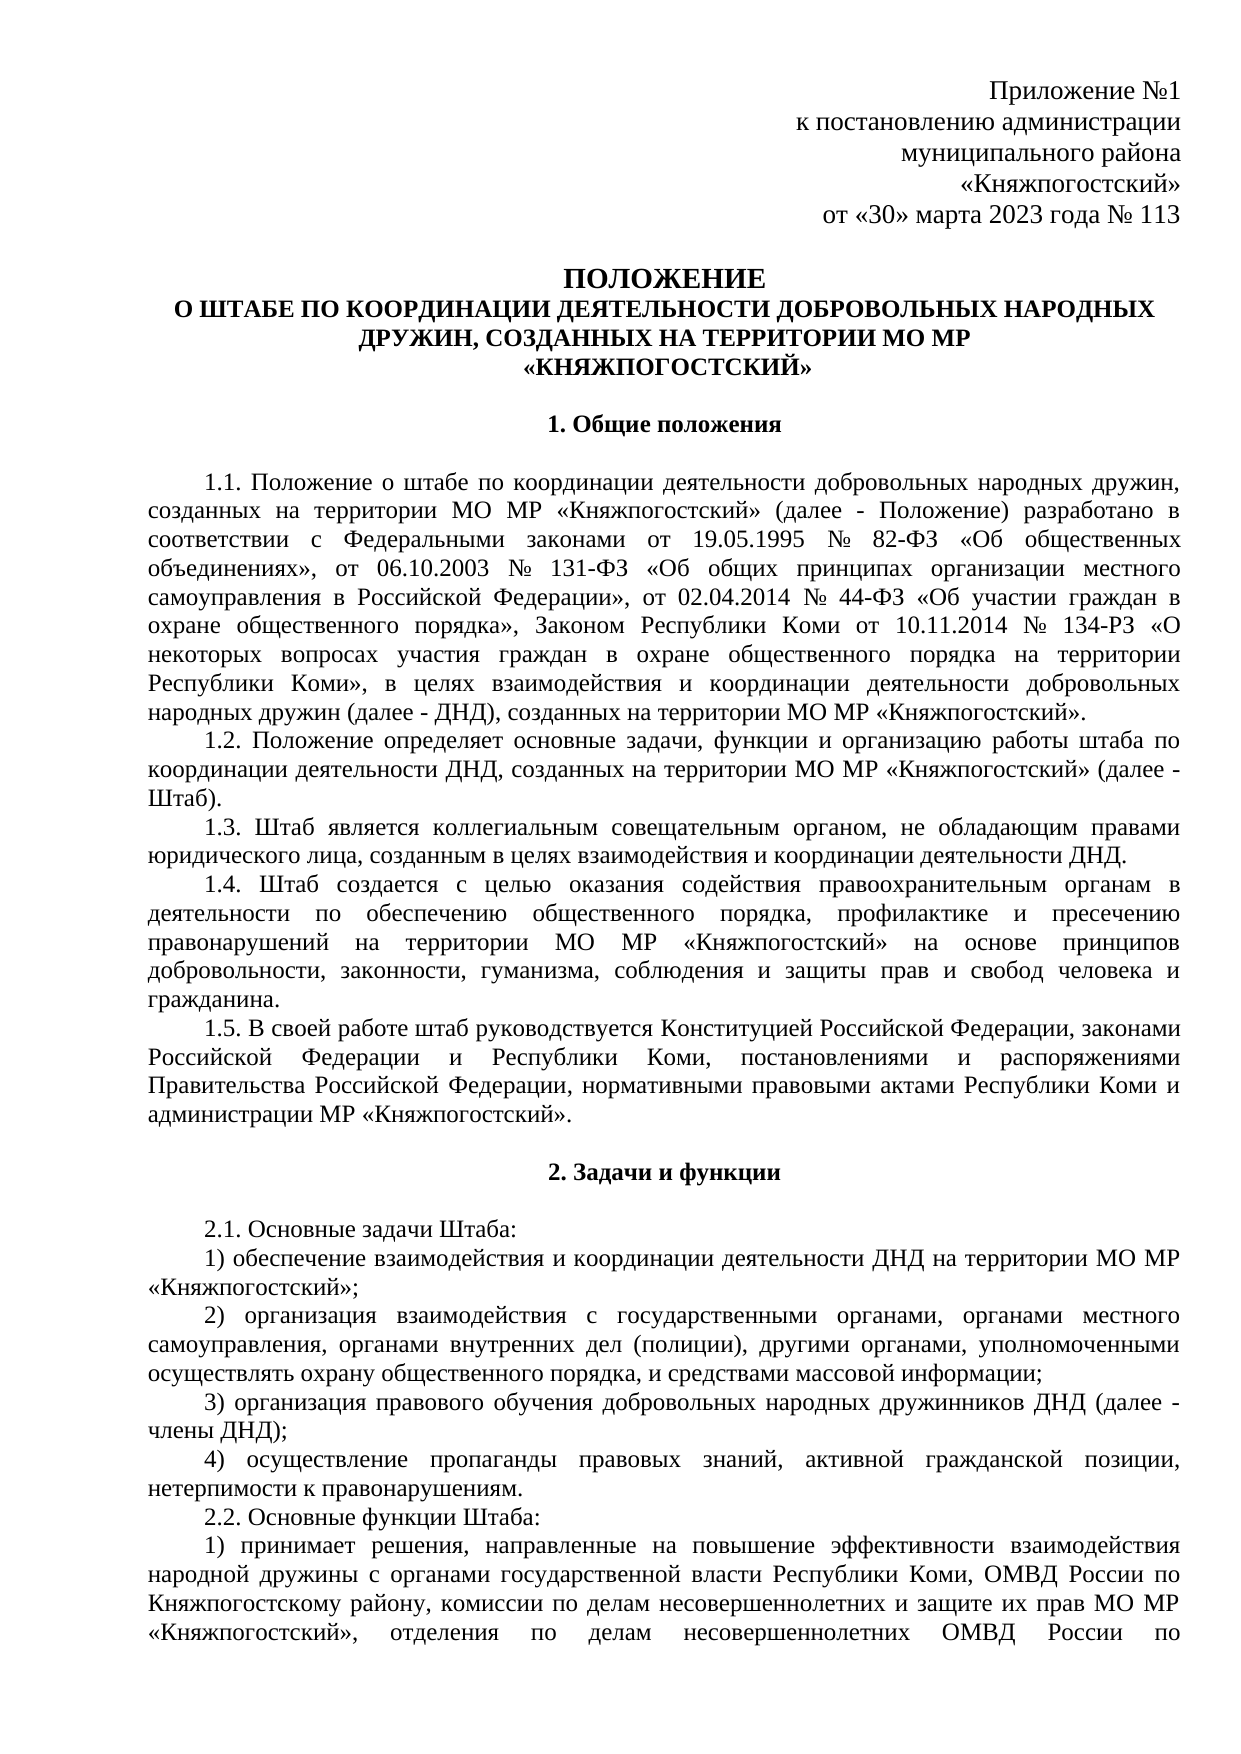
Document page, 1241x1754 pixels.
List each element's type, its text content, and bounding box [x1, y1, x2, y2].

text 1) обеспечение взаимодействия и координации деятельности ДНД на территории МО МР «Княжпогостский»; [148, 1243, 1181, 1301]
text «КНЯЖПОГОСТСКИЙ» [148, 352, 1181, 381]
text муниципального района [148, 136, 1181, 167]
text к постановлению администрации [148, 105, 1181, 136]
text 4) осуществление пропаганды правовых знаний, активной гражданской позиции, нетерпимости к правонарушениям. [148, 1444, 1181, 1502]
text 1.1. Положение о штабе по координации деятельности добровольных народных дружин, созданных на территории МО МР «Княжпогостский» (далее - Положение) разработано в соответствии с Федеральными законами от 19.05.1995 № 82-ФЗ «Об общественных объединениях», от 06.10.2003 № 131-ФЗ «Об общих принципах организации местного самоуправления в Российской Федерации», от 02.04.2014 № 44-ФЗ «Об участии граждан в охране общественного порядка», Законом Республики Коми от 10.11.2014 № 134-РЗ «О некоторых вопросах участия граждан в охране общественного порядка на территории Республики Коми», в целях взаимодействия и координации деятельности добровольных народных дружин (далее - ДНД), созданных на территории МО МР «Княжпогостский». [148, 467, 1181, 726]
text 2) организация взаимодействия с государственными органами, органами местного самоуправления, органами внутренних дел (полиции), другими органами, уполномоченными осуществлять охрану общественного порядка, и средствами массовой информации; [148, 1301, 1181, 1387]
text 3) организация правового обучения добровольных народных дружинников ДНД (далее - члены ДНД); [148, 1387, 1181, 1444]
text 1.4. Штаб создается с целью оказания содействия правоохранительным органам в деятельности по обеспечению общественного порядка, профилактике и пресечению правонарушений на территории МО МР «Княжпогостский» на основе принципов добровольности, законности, гуманизма, соблюдения и защиты прав и свобод человека и гражданина. [148, 869, 1181, 1013]
text от «30» марта 2023 года № 113 [148, 198, 1181, 229]
text О ШТАБЕ ПО КООРДИНАЦИИ ДЕЯТЕЛЬНОСТИ ДОБРОВОЛЬНЫХ НАРОДНЫХ ДРУЖИН, СОЗДАННЫХ НА ТЕРРИТОРИИ МО МР [148, 294, 1181, 352]
text 1. Общие положения [148, 409, 1181, 438]
text Приложение №1 [148, 74, 1181, 105]
text «Княжпогостский» [148, 167, 1181, 198]
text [148, 1531, 1181, 1646]
text 1.3. Штаб является коллегиальным совещательным органом, не обладающим правами юридического лица, созданным в целях взаимодействия и координации деятельности ДНД. [148, 812, 1181, 869]
text 1.2. Положение определяет основные задачи, функции и организацию работы штаба по координации деятельности ДНД, созданных на территории МО МР «Княжпогостский» (далее - Штаб). [148, 726, 1181, 812]
text 2.1. Основные задачи Штаба: [148, 1214, 1181, 1243]
text 2. Задачи и функции [148, 1157, 1181, 1186]
text 2.2. Основные функции Штаба: [148, 1502, 1181, 1531]
text ПОЛОЖЕНИЕ [148, 261, 1181, 294]
text 1.5. В своей работе штаб руководствуется Конституцией Российской Федерации, законами Российской Федерации и Республики Коми, постановлениями и распоряжениями Правительства Российской Федерации, нормативными правовыми актами Республики Коми и администрации МР «Княжпогостский». [148, 1013, 1181, 1128]
